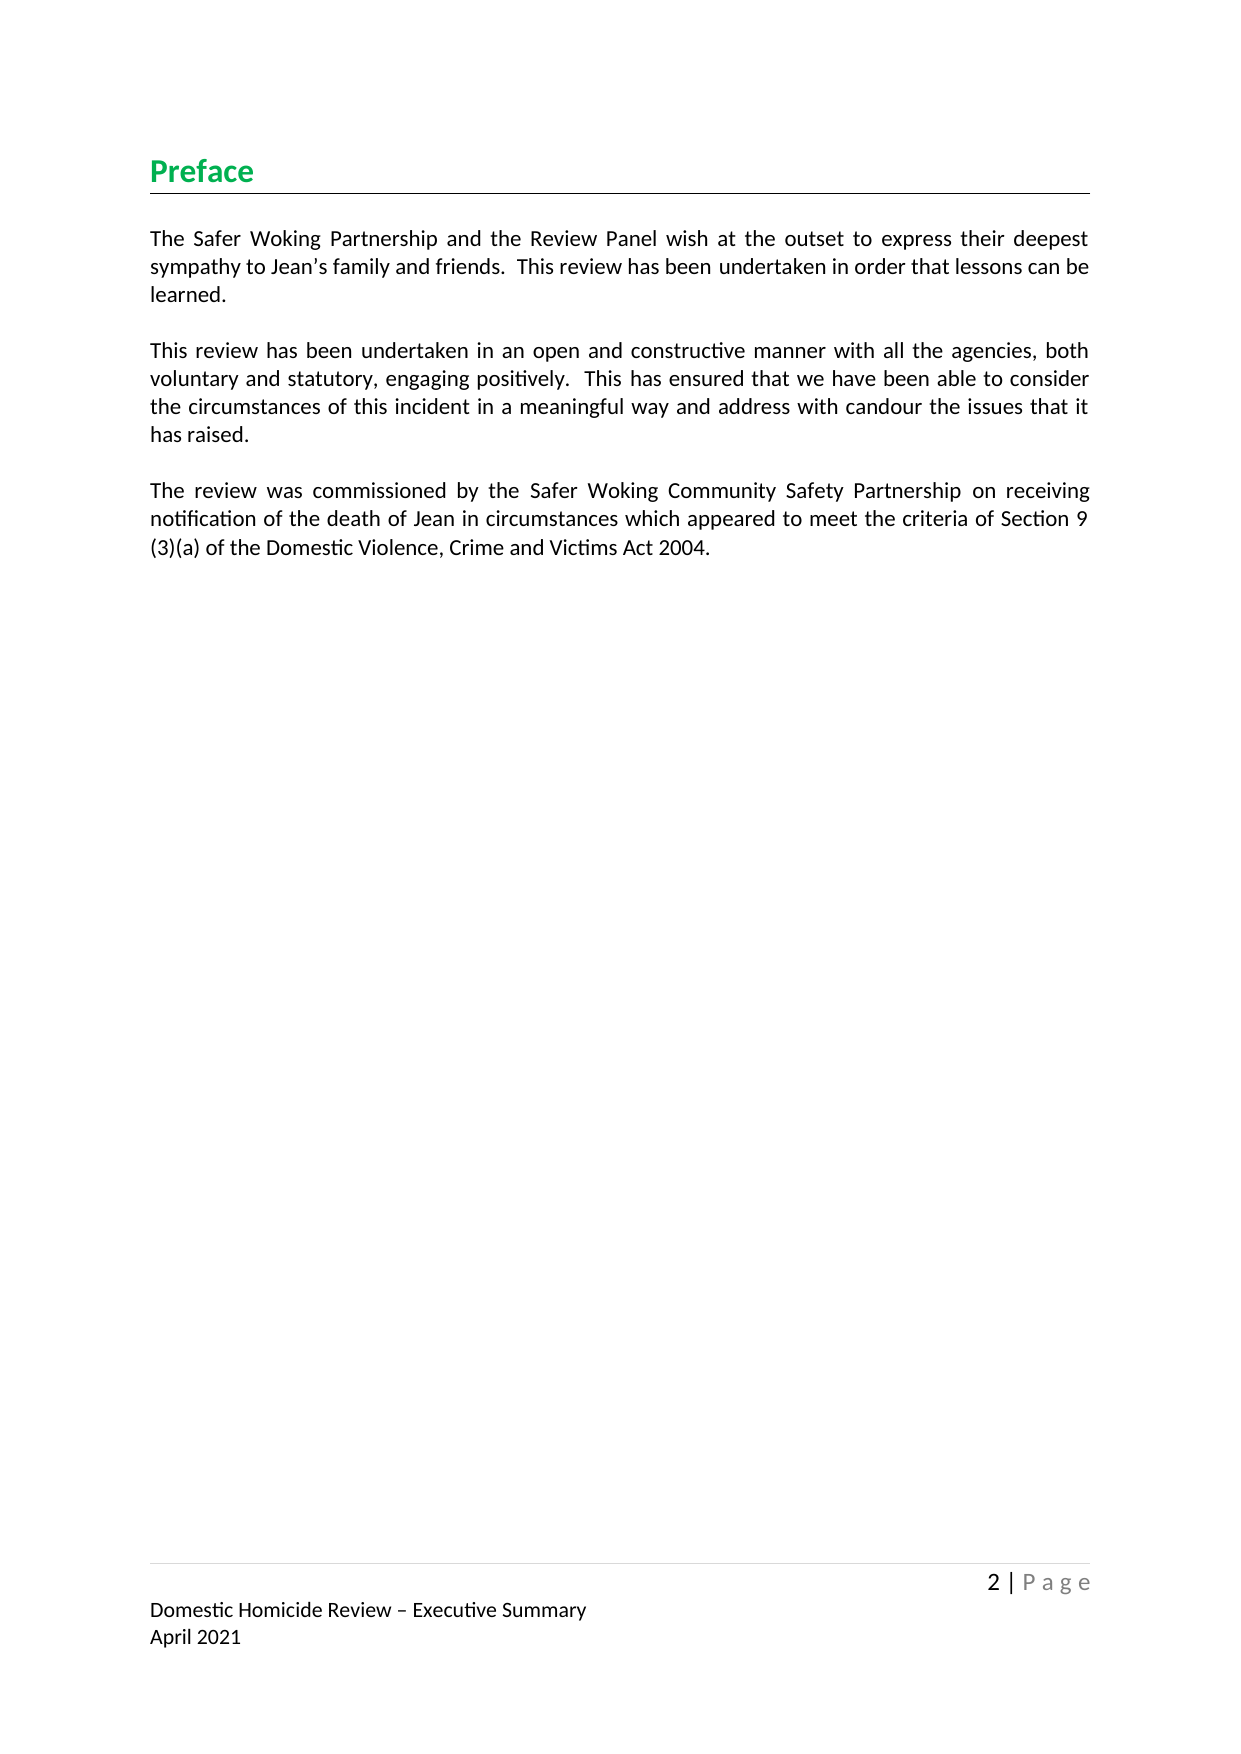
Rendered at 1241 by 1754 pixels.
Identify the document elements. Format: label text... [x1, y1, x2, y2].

text Preface [150, 150, 1090, 193]
text This review has been undertaken in an open and constructive manner with all the agencies, both voluntary and statutory, engaging positively. This has ensured that we have been able to consider the circumstances of this incident in a meaningful way and address with candour the issues that it has raised. [150, 336, 1090, 448]
text The review was commissioned by the Safer Woking Community Safety Partnership on receiving notification of the death of Jean in circumstances which appeared to meet the criteria of Section 9 (3)(a) of the Domestic Violence, Crime and Victims Act 2004. [150, 477, 1090, 561]
text The Safer Woking Partnership and the Review Panel wish at the outset to express their deepest sympathy to Jean’s family and friends. This review has been undertaken in order that lessons can be learned. [150, 224, 1090, 308]
